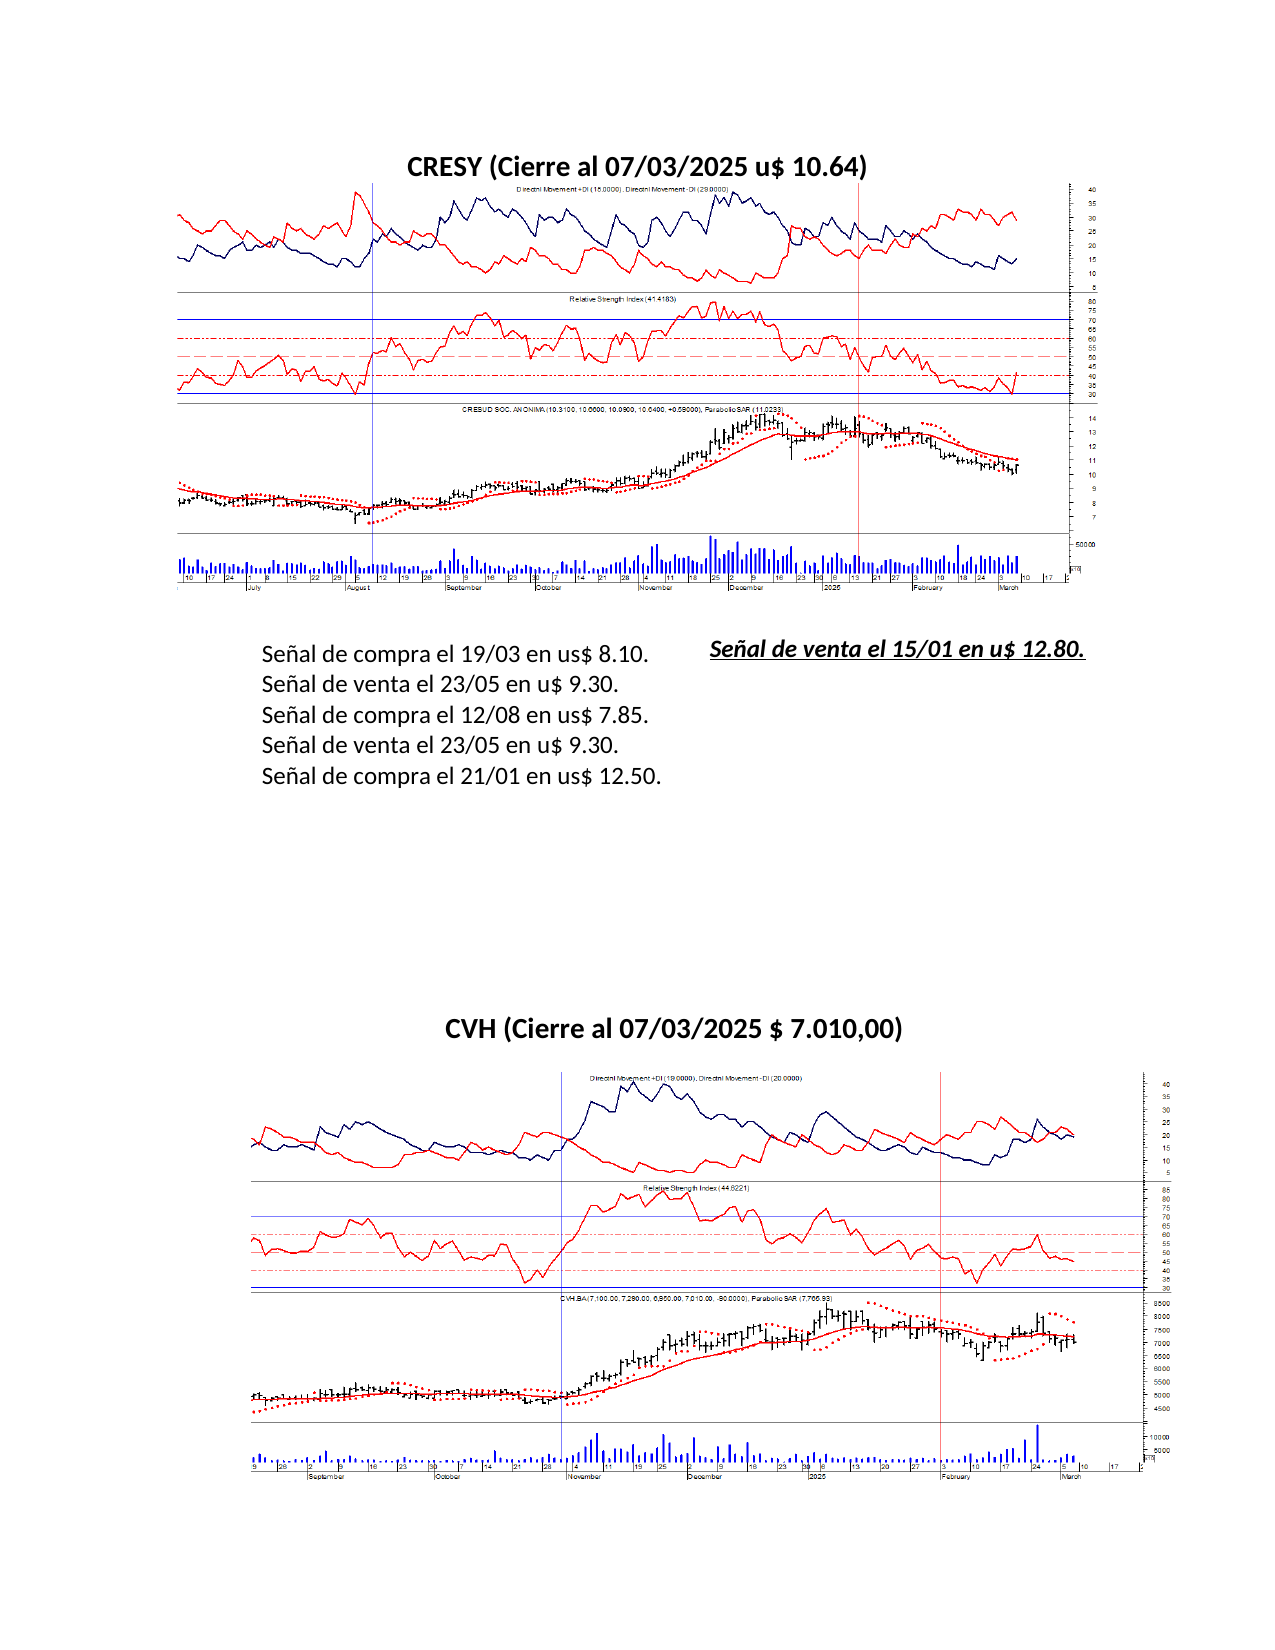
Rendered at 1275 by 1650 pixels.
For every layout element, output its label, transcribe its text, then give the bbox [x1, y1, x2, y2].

picture [251, 1072, 1172, 1480]
picture [177, 183, 1098, 591]
text CRESY (Cierre al 07/03/2025 u$ 10.64) [177, 148, 1098, 183]
text CVH (Cierre al 07/03/2025 $ 7.010,00) [177, 1010, 1098, 1046]
